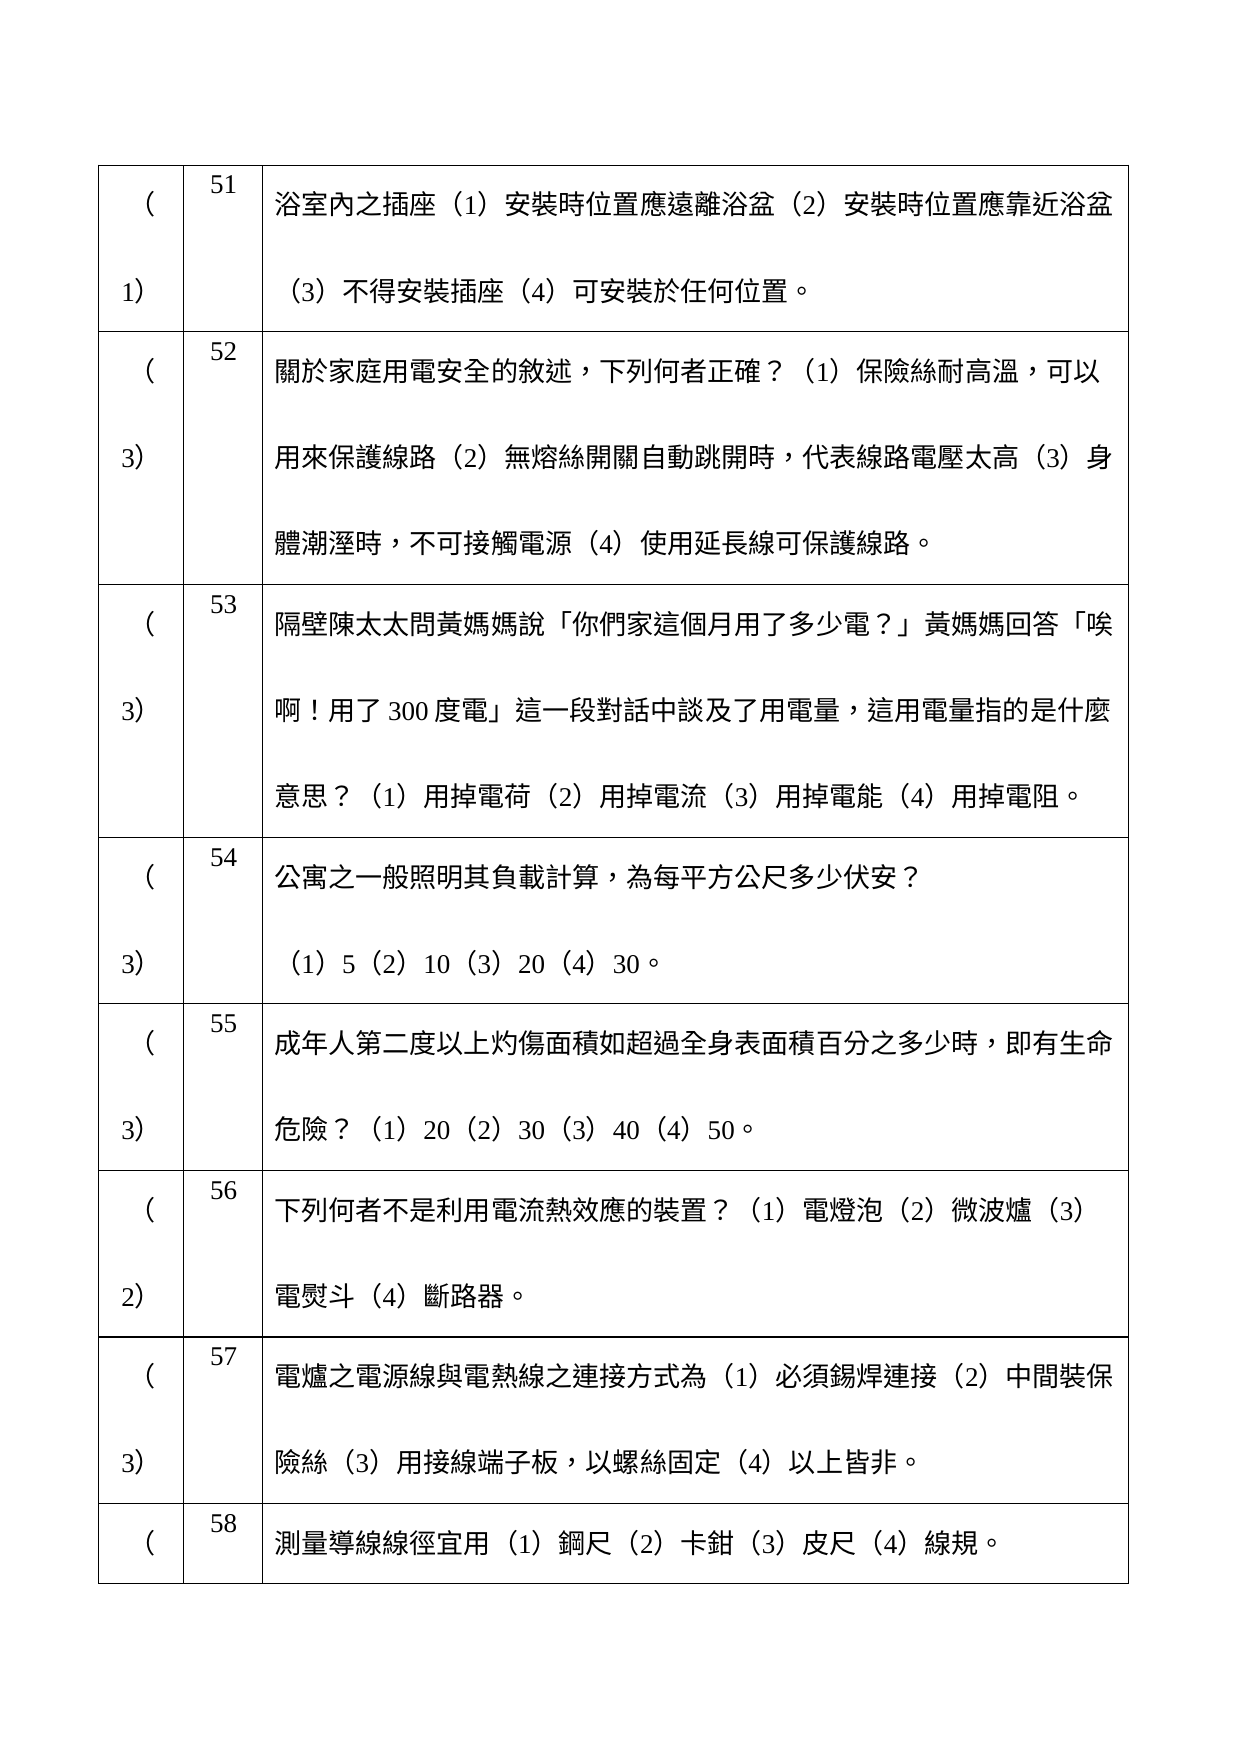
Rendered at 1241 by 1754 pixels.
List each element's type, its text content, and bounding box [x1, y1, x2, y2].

table_cell 55 [184, 1004, 262, 1170]
table_cell 53 [184, 585, 262, 837]
table_cell 58 [184, 1504, 262, 1583]
table_cell 下列何者不是利用電流熱效應的裝置？（1）電燈泡（2）微波爐（3）電熨斗（4）斷路器。 [263, 1171, 1128, 1336]
table_cell 浴室內之插座（1）安裝時位置應遠離浴盆（2）安裝時位置應靠近浴盆（3）不得安裝插座（4）可安裝於任何位置。 [263, 166, 1128, 331]
table_cell （3） [99, 838, 183, 1003]
table_cell 公寓之一般照明其負載計算，為每平方公尺多少伏安？（1）5（2）10（3）20（4）30。 [263, 838, 1128, 1003]
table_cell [263, 1504, 1128, 1583]
table_cell 關於家庭用電安全的敘述，下列何者正確？（1）保險絲耐高溫，可以用來保護線路（2）無熔絲開關自動跳開時，代表線路電壓太高（3）身體潮溼時，不可接觸電源（4）使用延長線可保護線路。 [263, 332, 1128, 584]
table_cell 隔壁陳太太問黃媽媽說「你們家這個月用了多少電？」黃媽媽回答「唉啊！用了300度電」這一段對話中談及了用電量，這用電量指的是什麼意思？（1）用掉電荷（2）用掉電流（3）用掉電能（4）用掉電阻。 [263, 585, 1128, 837]
table_cell （3） [99, 332, 183, 584]
table_cell （2） [99, 1171, 183, 1336]
table_cell 57 [184, 1338, 262, 1503]
table_cell （4） [99, 1504, 183, 1583]
table_cell 52 [184, 332, 262, 584]
table_cell （1） [99, 166, 183, 331]
table_cell 電爐之電源線與電熱線之連接方式為（1）必須錫焊連接（2）中間裝保險絲（3）用接線端子板，以螺絲固定（4）以上皆非。 [263, 1338, 1128, 1503]
table_cell 56 [184, 1171, 262, 1336]
table_cell 54 [184, 838, 262, 1003]
table_cell 成年人第二度以上灼傷面積如超過全身表面積百分之多少時，即有生命危險？（1）20（2）30（3）40（4）50。 [263, 1004, 1128, 1170]
table_cell （3） [99, 1338, 183, 1503]
table_cell 51 [184, 166, 262, 331]
table_cell （3） [99, 1004, 183, 1170]
table_cell （3） [99, 585, 183, 837]
